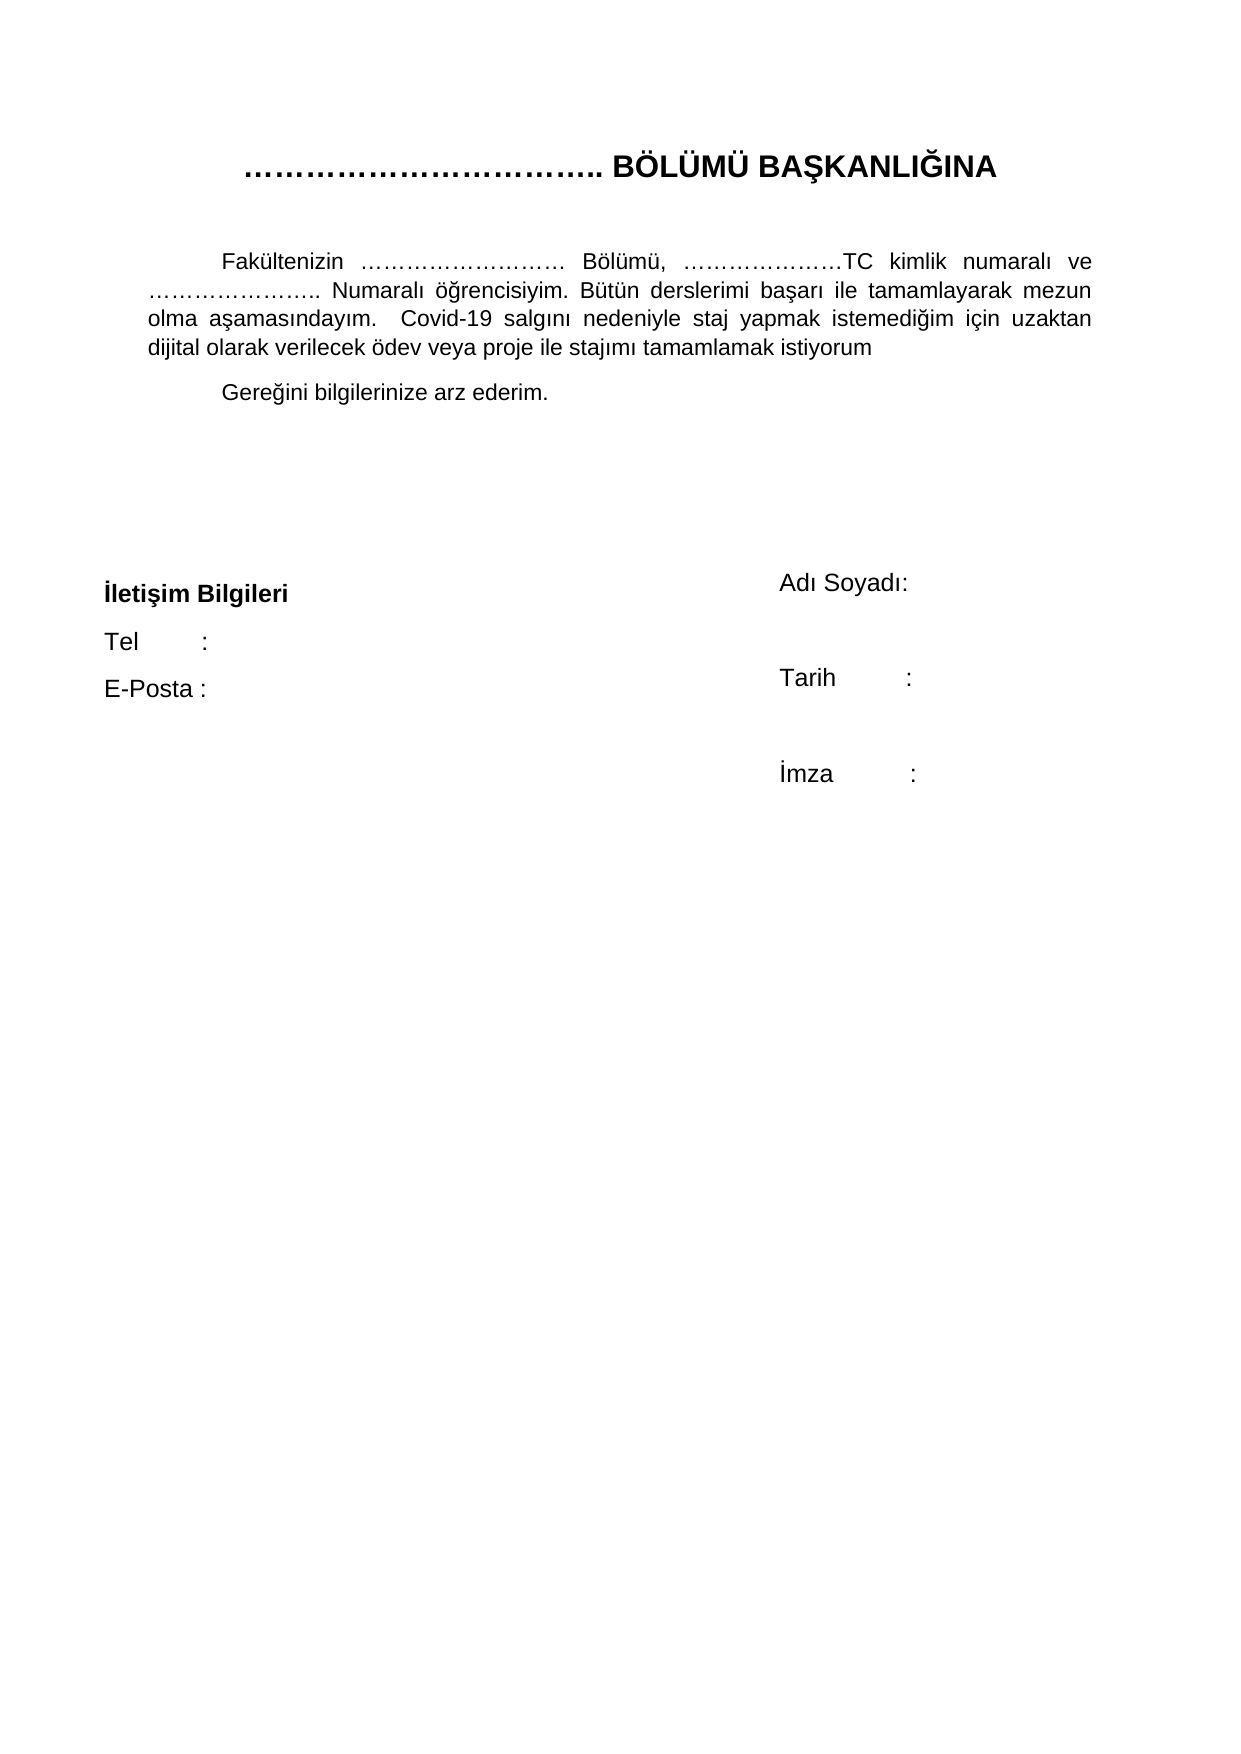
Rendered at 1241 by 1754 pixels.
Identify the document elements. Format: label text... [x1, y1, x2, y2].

text Gereğini bilgilerinize arz ederim. [148, 378, 1093, 405]
text Fakültenizin ……………………… Bölümü, …………………TC kimlik numaralı ve ………………….. Numaralı öğrencisiyim. Bütün derslerimi başarı ile tamamlayarak mezun olma aşamasındayım. Covid-19 salgını nedeniyle staj yapmak istemediğim için uzaktan dijital olarak verilecek ödev veya proje ile stajımı tamamlamak istiyorum [148, 248, 1093, 360]
text …………………………….. BÖLÜMÜ BAŞKANLIĞINA [148, 148, 1093, 183]
